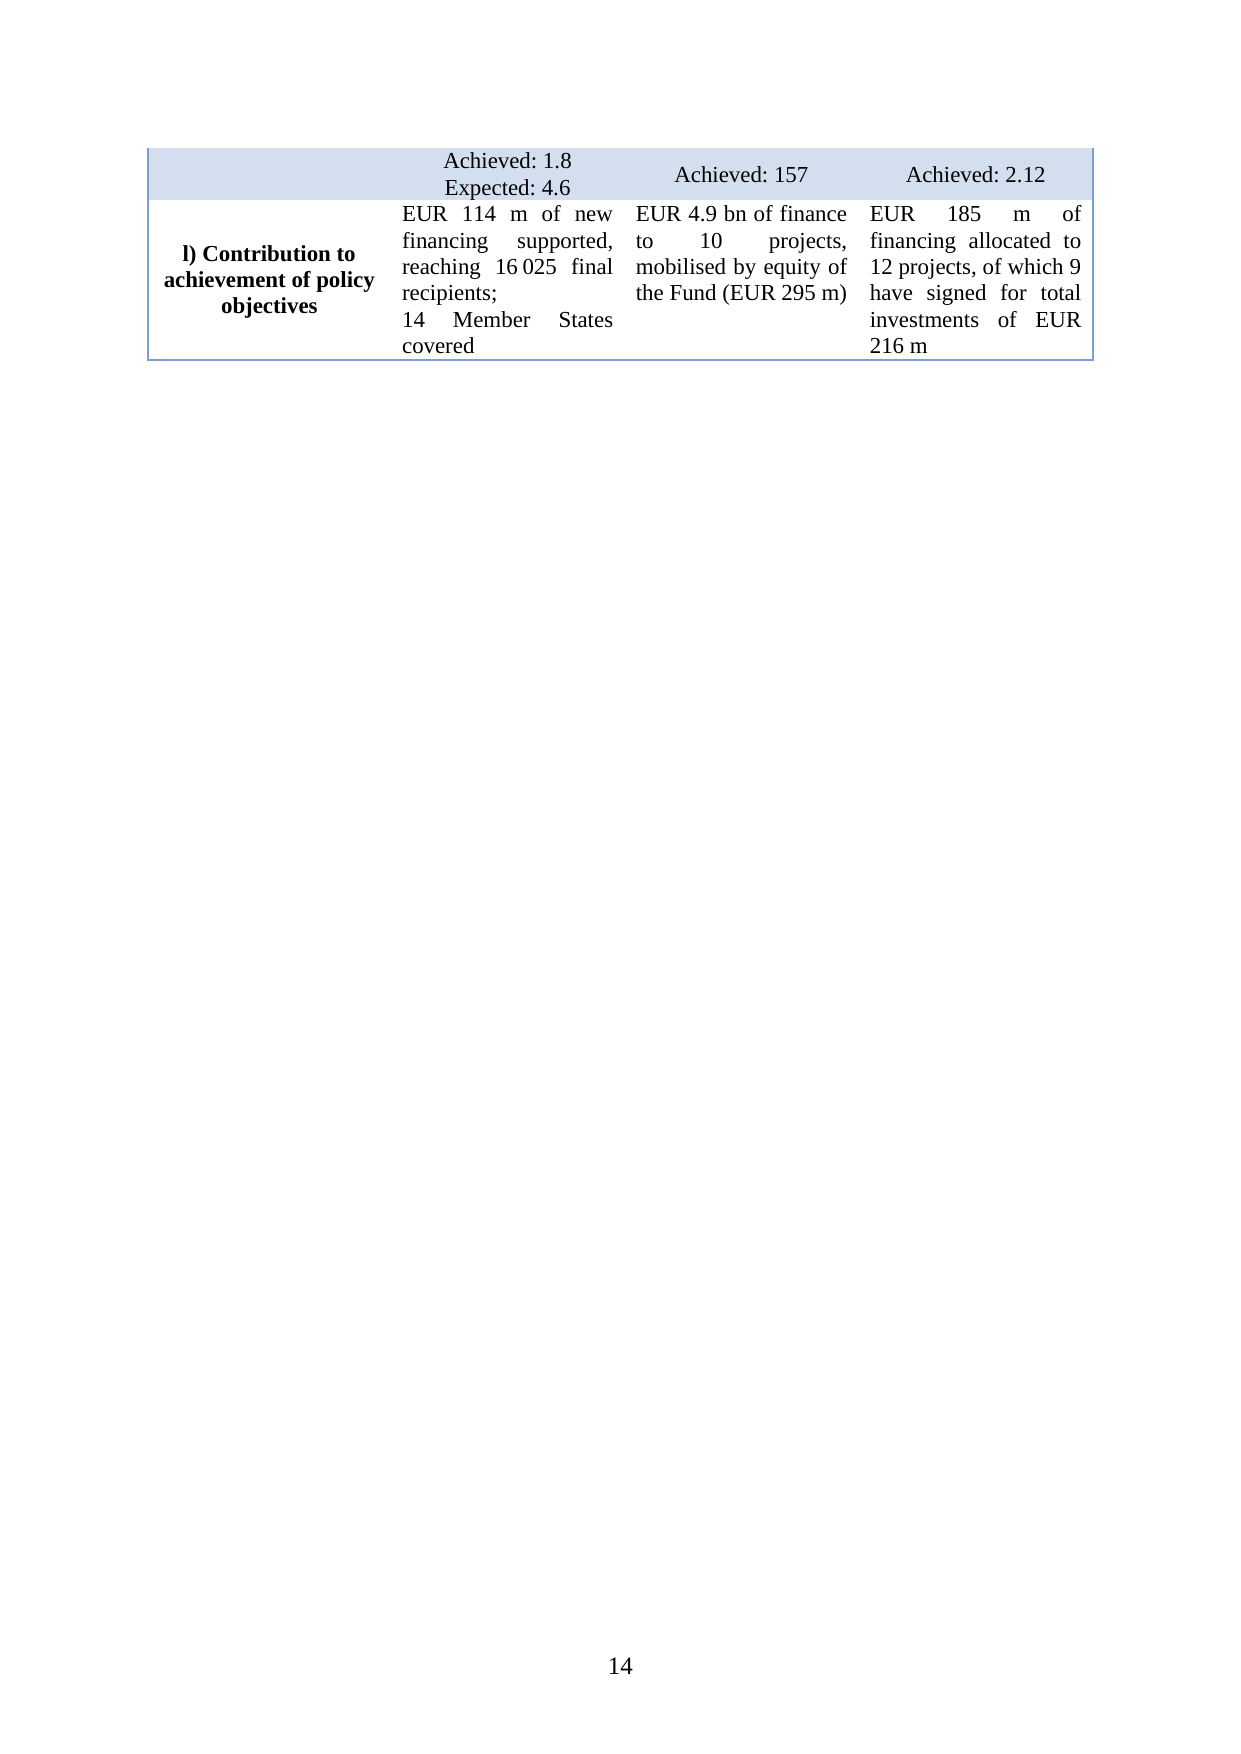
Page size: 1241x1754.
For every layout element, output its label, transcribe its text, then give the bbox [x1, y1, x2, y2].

table_cell EUR 114 m of new financing supported, reaching 16 025 final recipients; 14 Member States covered [391, 200, 624, 358]
table_cell EUR 4.9 bn of finance to 10 projects, mobilised by equity of the Fund (EUR 295 m) [624, 200, 858, 358]
table_cell l) Contribution to achievement of policy objectives [149, 200, 391, 358]
table_cell EUR 185 m of financing allocated to 12 projects, of which 9 have signed for total investments of EUR 216 m [858, 200, 1092, 358]
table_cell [391, 148, 624, 200]
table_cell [624, 148, 858, 200]
table_cell k) Leverage effect [149, 148, 391, 200]
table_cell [858, 148, 1092, 200]
